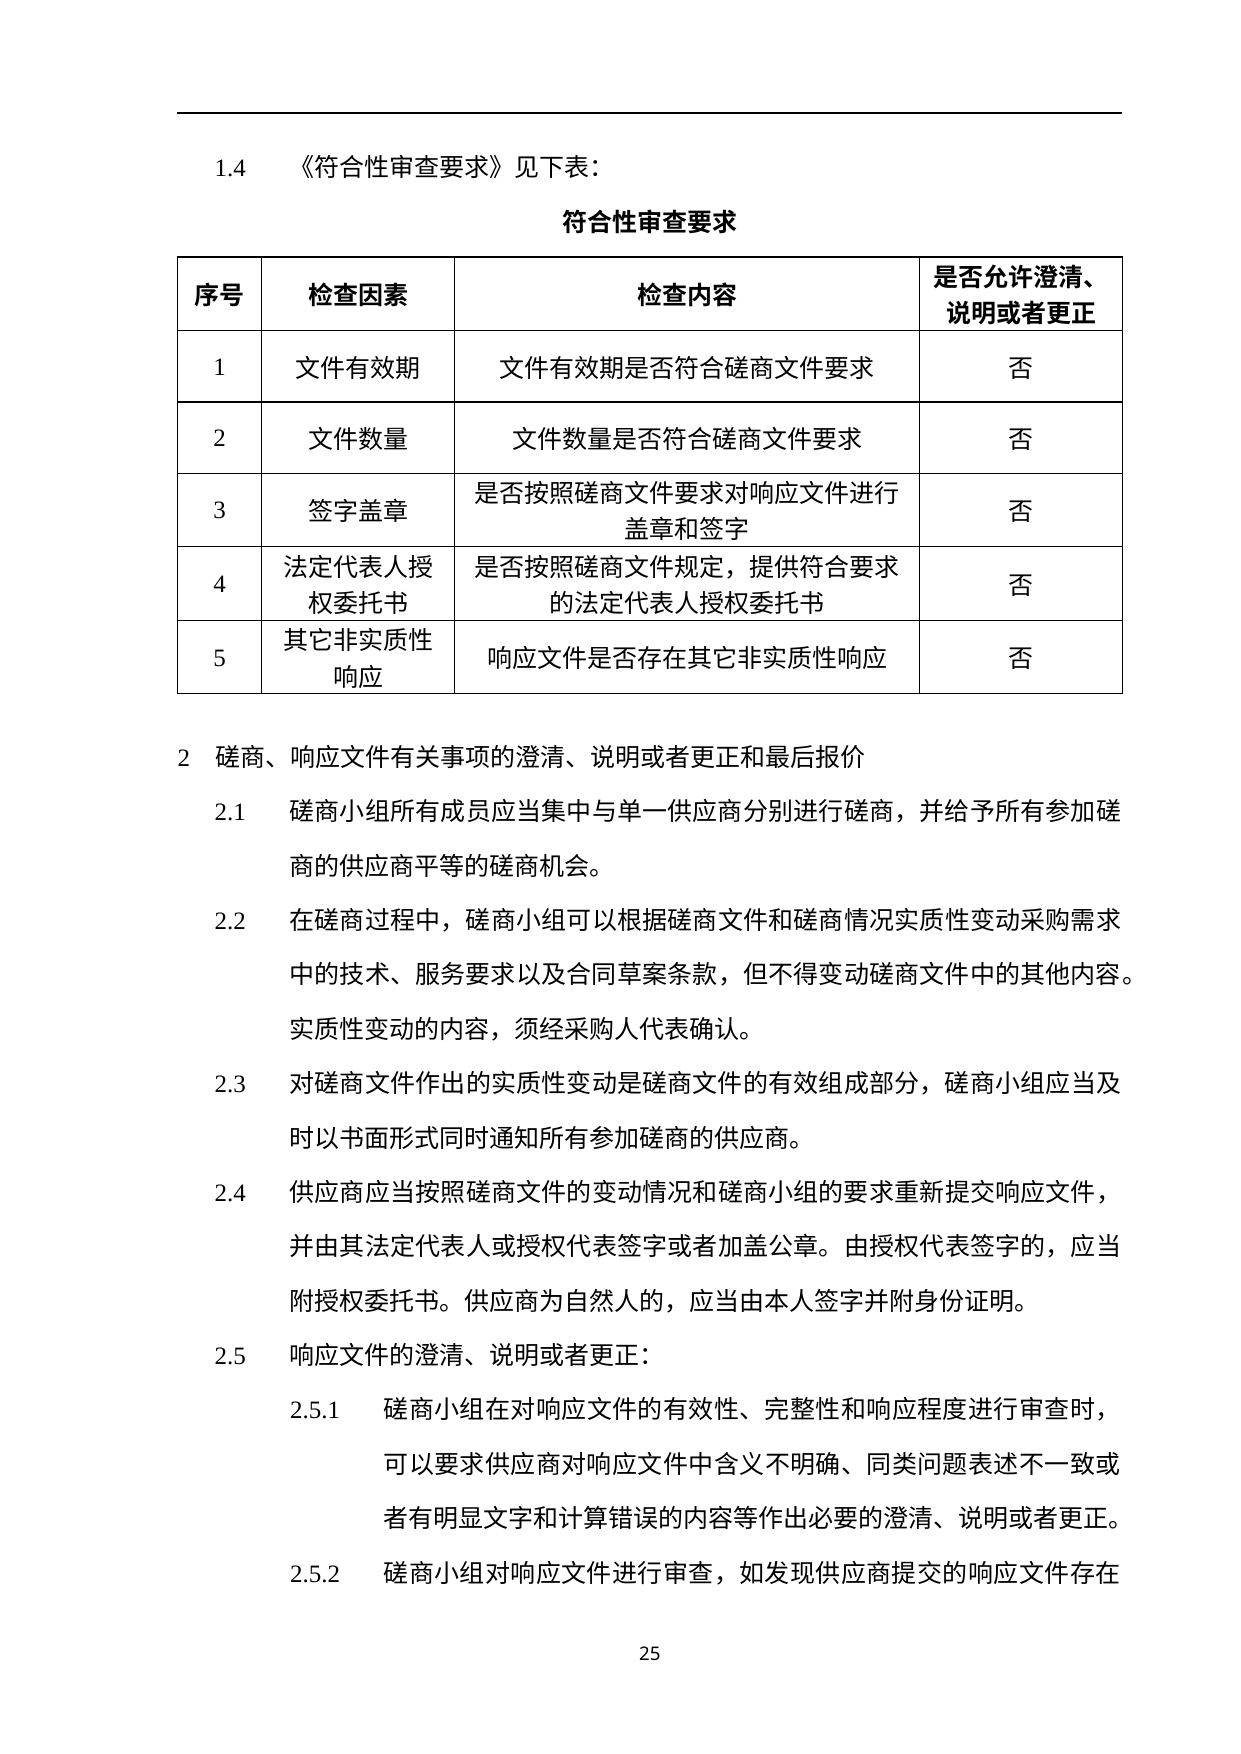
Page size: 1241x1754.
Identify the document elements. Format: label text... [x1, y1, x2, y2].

table_cell 签字盖章 [262, 474, 454, 546]
table_cell 否 [920, 474, 1122, 546]
table_cell 文件有效期 [262, 331, 454, 401]
table_cell 否 [920, 331, 1122, 401]
table_header 检查因素 [262, 258, 454, 330]
table_cell 否 [920, 403, 1122, 473]
table_cell 文件数量是否符合磋商文件要求 [455, 403, 919, 473]
table_header 序号 [178, 258, 261, 330]
table_cell 法定代表人授权委托书 [262, 547, 454, 620]
table_cell 文件数量 [262, 403, 454, 473]
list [290, 1553, 1122, 1589]
list 磋商小组在对响应文件的有效性、完整性和响应程度进行审查时，可以要求供应商对响应文件中含义不明确、同类问题表述不一致或者有明显文字和计算错误的内容等作出必要的澄清、说明或者更正。 [290, 1390, 1122, 1535]
table_cell 响应文件是否存在其它非实质性响应 [455, 621, 919, 693]
list 磋商小组所有成员应当集中与单一供应商分别进行磋商，并给予所有参加磋商的供应商平等的磋商机会。 [214, 792, 1122, 882]
list 《符合性审查要求》见下表： [214, 148, 1122, 184]
table_header 检查内容 [455, 258, 919, 330]
table_cell 文件有效期是否符合磋商文件要求 [455, 331, 919, 401]
table_cell 否 [920, 547, 1122, 620]
table_cell 是否按照磋商文件规定，提供符合要求的法定代表人授权委托书 [455, 547, 919, 620]
list 响应文件的澄清、说明或者更正： [214, 1336, 1122, 1372]
table_cell 是否按照磋商文件要求对响应文件进行盖章和签字 [455, 474, 919, 546]
table_cell 其它非实质性响应 [262, 621, 454, 693]
table_cell 4 [178, 547, 261, 620]
list 供应商应当按照磋商文件的变动情况和磋商小组的要求重新提交响应文件，并由其法定代表人或授权代表签字或者加盖公章。由授权代表签字的，应当附授权委托书。供应商为自然人的，应当由本人签字并附身份证明。 [214, 1172, 1122, 1317]
table_cell 否 [920, 621, 1122, 693]
table_cell 3 [178, 474, 261, 546]
table_cell 2 [178, 403, 261, 473]
table_header 是否允许澄清、说明或者更正 [920, 258, 1122, 330]
table_cell 5 [178, 621, 261, 693]
list 磋商、响应文件有关事项的澄清、说明或者更正和最后报价 [177, 737, 1122, 774]
list 对磋商文件作出的实质性变动是磋商文件的有效组成部分，磋商小组应当及时以书面形式同时通知所有参加磋商的供应商。 [214, 1064, 1122, 1154]
table_cell 1 [178, 331, 261, 401]
text 符合性审查要求 [177, 202, 1122, 238]
list 在磋商过程中，磋商小组可以根据磋商文件和磋商情况实质性变动采购需求中的技术、服务要求以及合同草案条款，但不得变动磋商文件中的其他内容。实质性变动的内容，须经采购人代表确认。 [214, 901, 1122, 1046]
